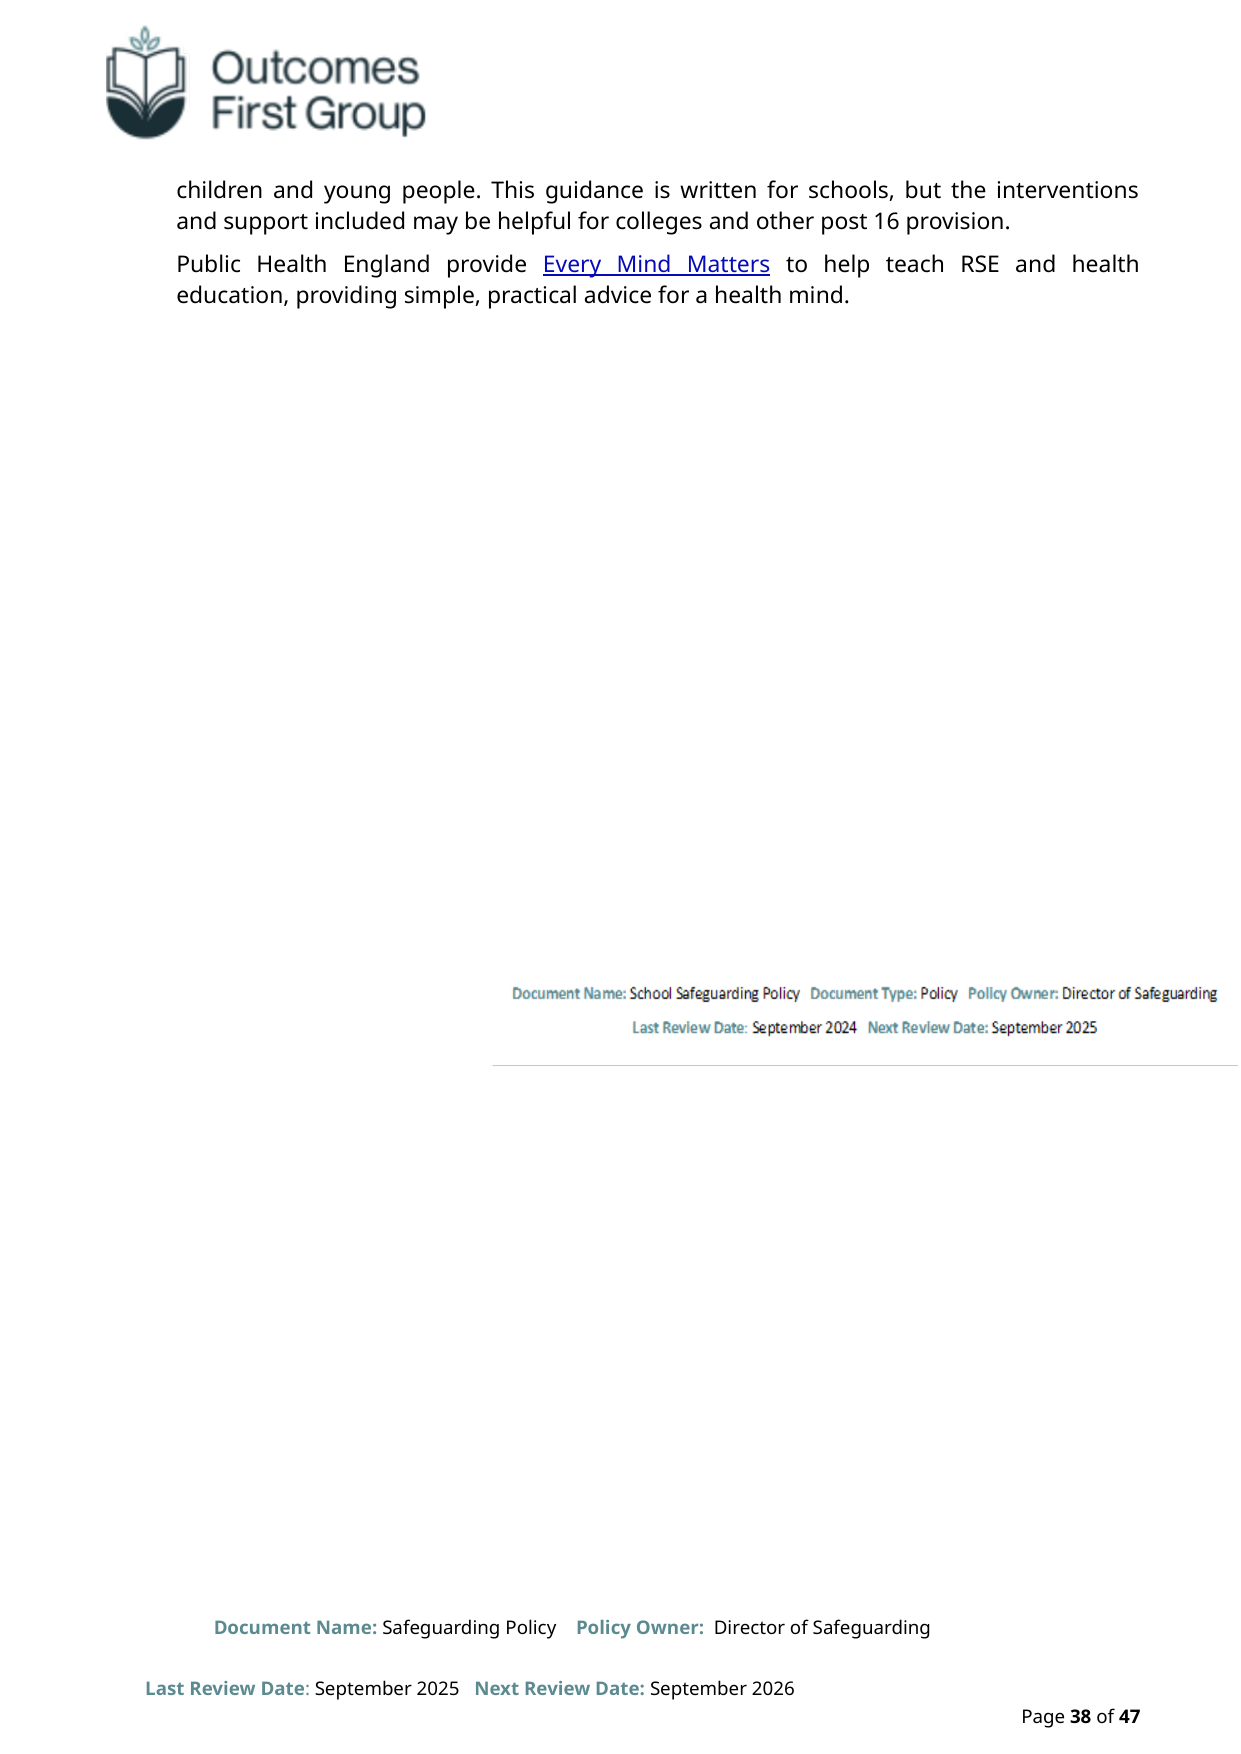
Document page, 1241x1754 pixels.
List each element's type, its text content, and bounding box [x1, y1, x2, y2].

picture [492, 965, 1241, 1069]
picture [105, 23, 426, 141]
text Public Health England provide Every Mind Matters to help teach RSE and health education, providing simple, practical advice for a health mind. [176, 248, 1140, 310]
